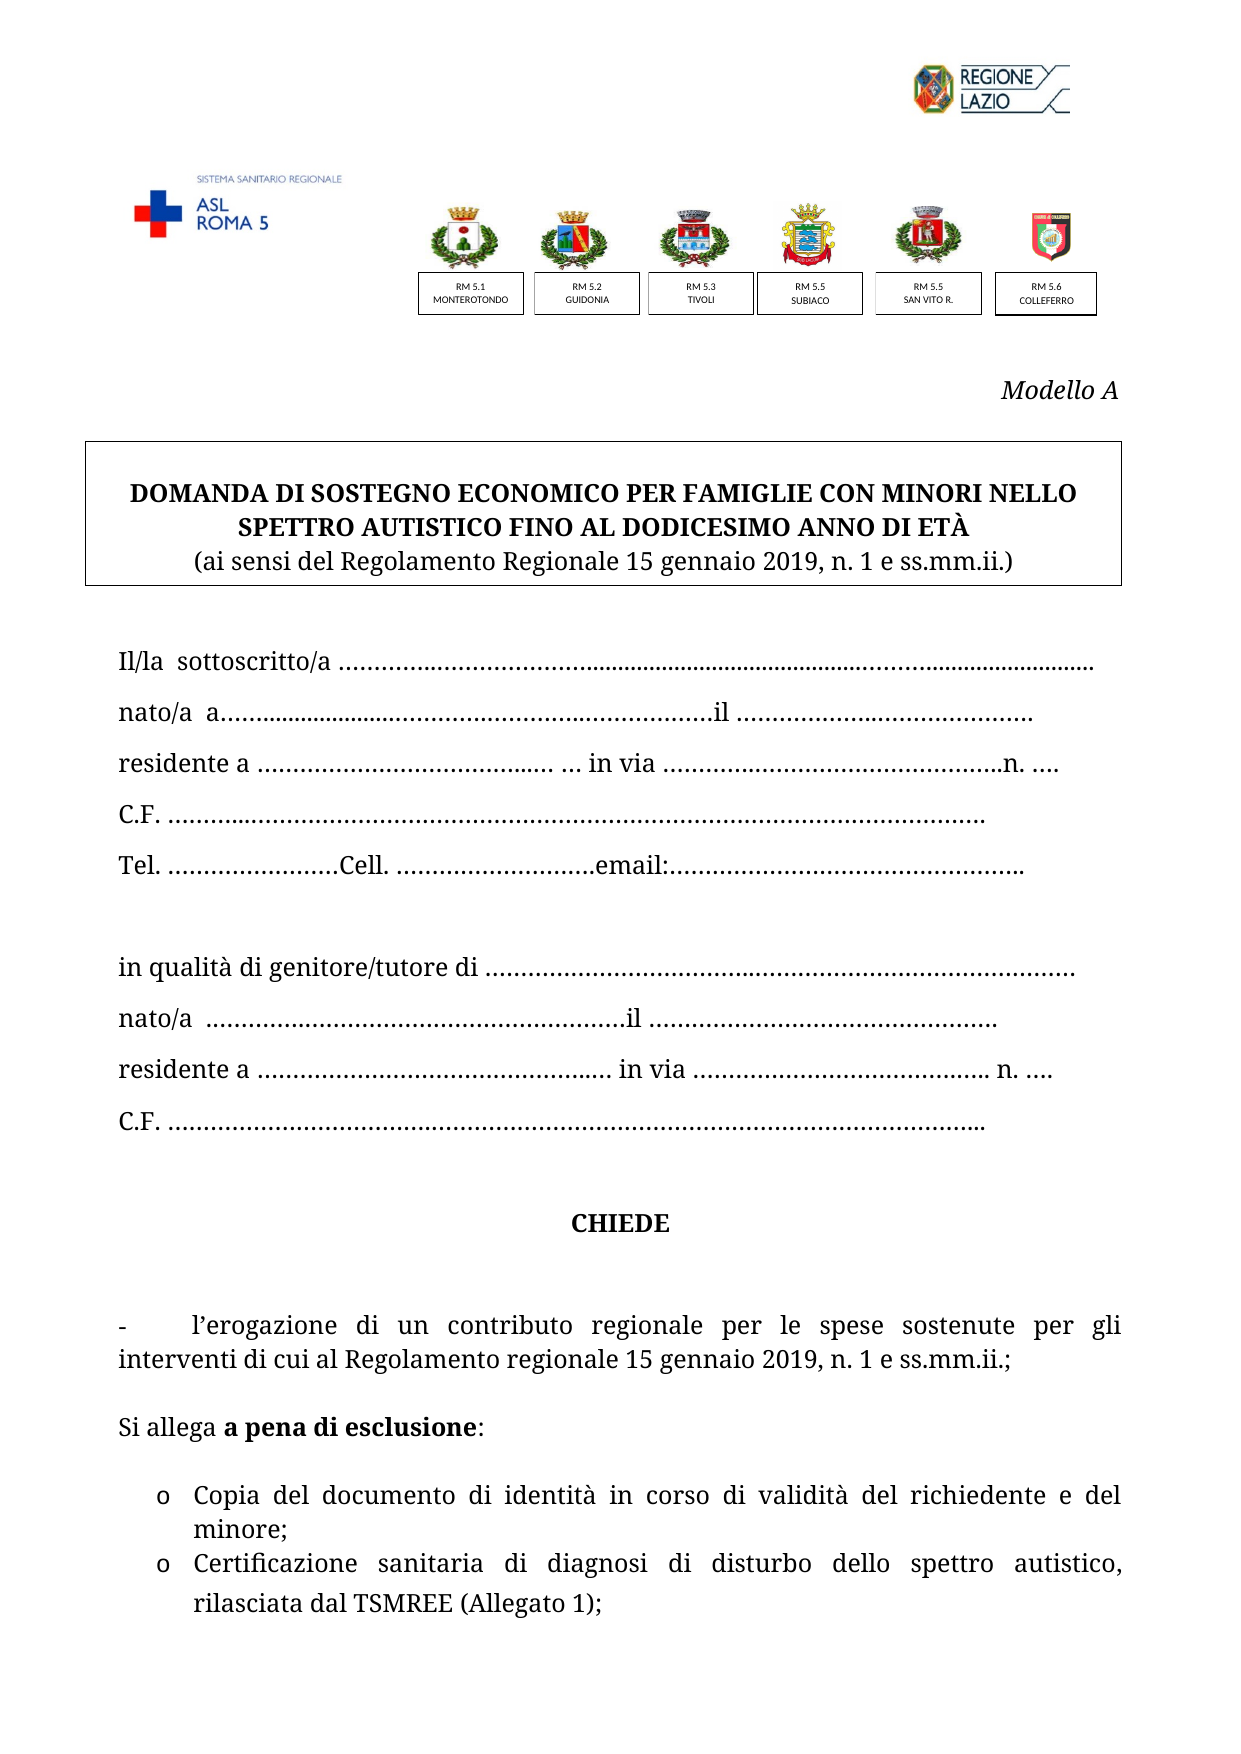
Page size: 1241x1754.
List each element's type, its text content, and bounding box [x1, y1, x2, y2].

text C.F. ………...…………………………………………………………………………………………. [118, 797, 1122, 831]
picture [772, 201, 843, 271]
text in qualità di genitore/tutore di ………………………………..……………………………………… [118, 950, 1122, 984]
list Copia del documento di identità in corso di validità del richiedente e del minore; [156, 1478, 1122, 1546]
picture [422, 197, 502, 271]
text Modello A [118, 373, 1122, 407]
text Il/la sottoscritto/a …………..…………………............................................………........................... [118, 644, 1122, 678]
text residente a ………………………………...… … in via ………….……………………………..n. …. [118, 746, 1122, 780]
text nato/a a……. ………….…………..………………il ………………..…………………. [118, 695, 1122, 729]
picture [123, 137, 371, 271]
picture [537, 197, 612, 271]
text nato/a .………….………………………………………il …………………………………………. [118, 1001, 1122, 1035]
list Certificazione sanitaria di diagnosi di disturbo dello spettro autistico, rilasciata dal TSMREE (Allegato 1); [156, 1546, 1122, 1619]
text Tel. ……………………Cell. ……………………….email:………………………………………….. [118, 848, 1122, 882]
picture [888, 206, 967, 271]
picture [883, 44, 1070, 136]
table_header DOMANDA DI SOSTEGNO ECONOMICO PER FAMIGLIE CON MINORI NELLO SPETTRO AUTISTICO FINO AL DODICESIMO ANNO DI ETÀ (ai sensi del Regolamento Regionale 15 gennaio 2019, n. 1 e ss.mm.ii.) [86, 442, 1121, 585]
list l’erogazione di un contributo regionale per le spese sostenute per gli interventi di cui al Regolamento regionale 15 gennaio 2019, n. 1 e ss.mm.ii.; [118, 1307, 1122, 1376]
text C.F. ……………………………….…………………………………………………………………... [118, 1103, 1122, 1137]
text Si allega a pena di esclusione: [118, 1409, 1122, 1444]
picture [1018, 203, 1081, 271]
picture [652, 193, 737, 271]
text residente a ………………………………………..… in via ……………………………….….. n. …. [118, 1052, 1122, 1086]
text CHIEDE [118, 1205, 1122, 1239]
